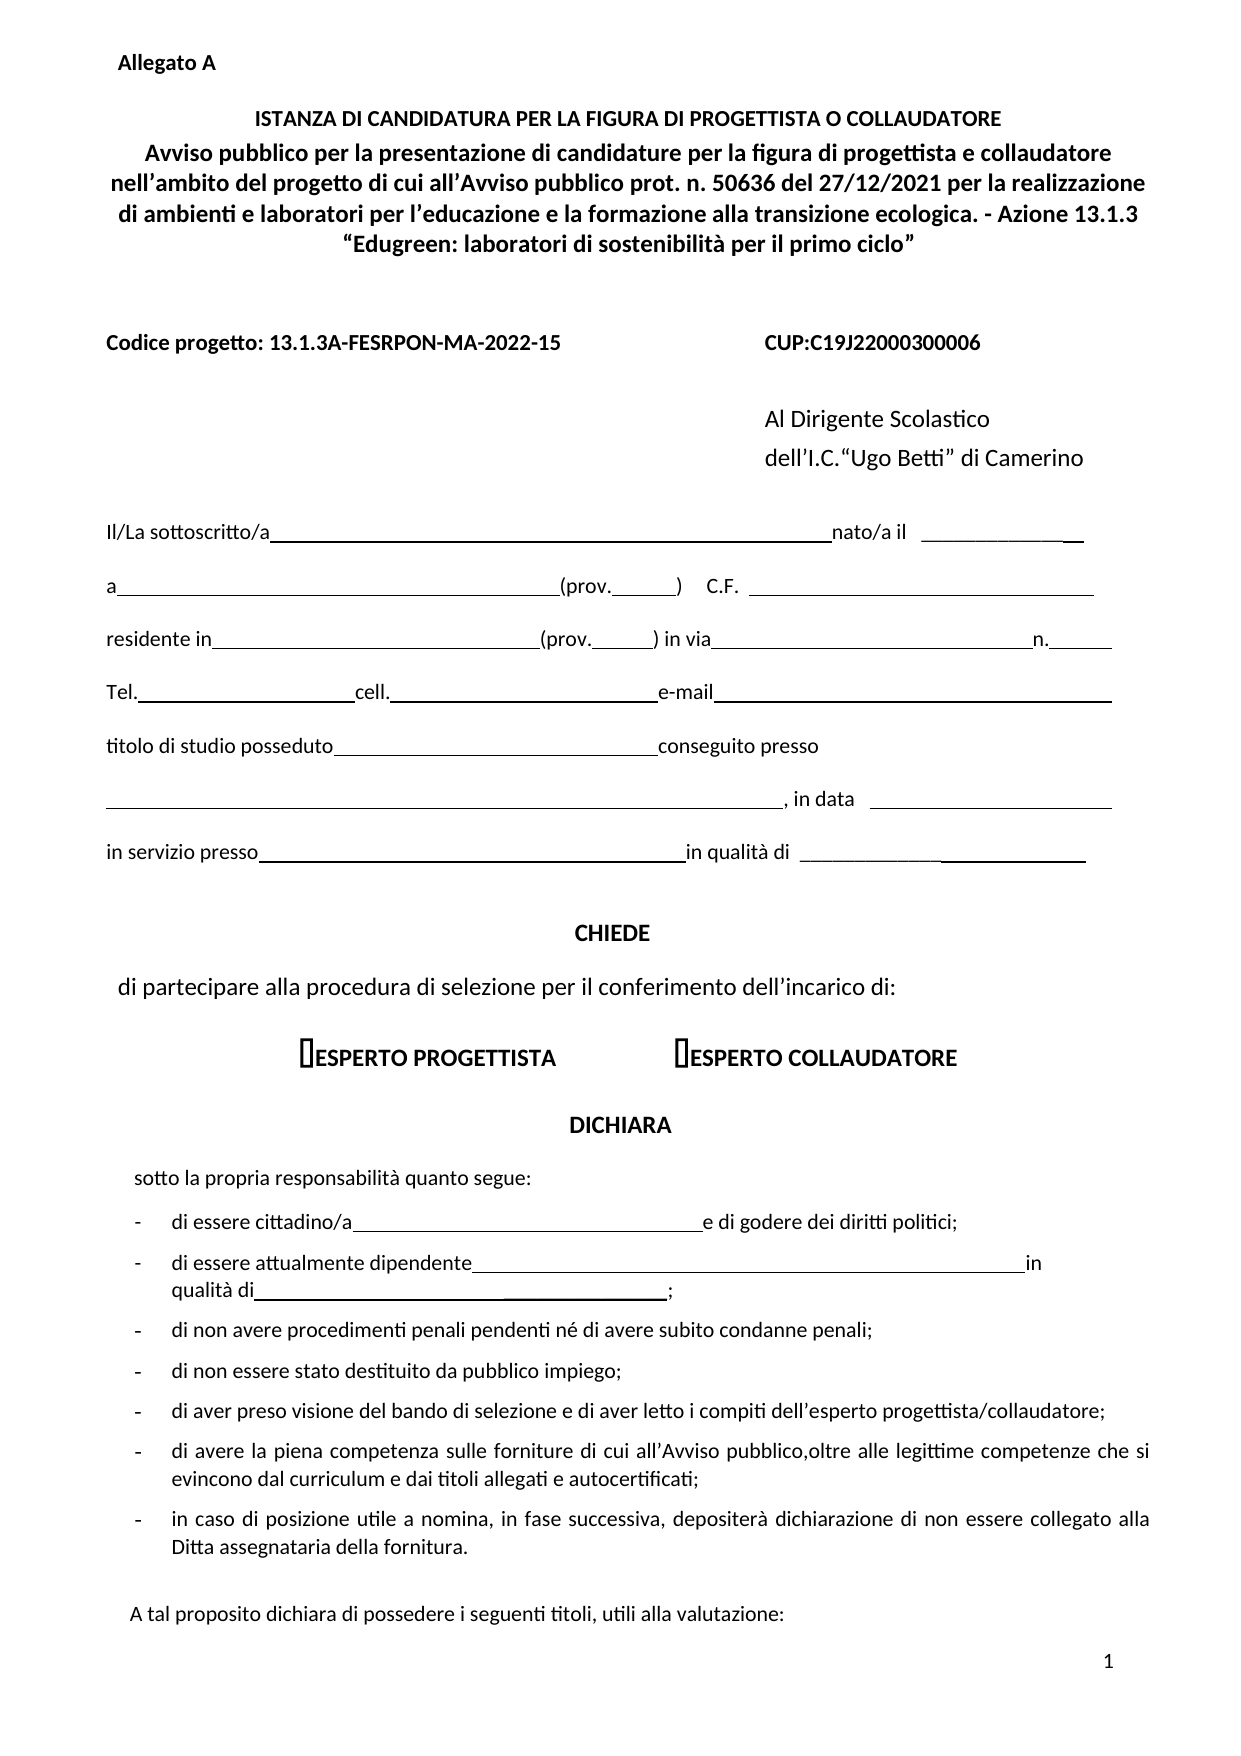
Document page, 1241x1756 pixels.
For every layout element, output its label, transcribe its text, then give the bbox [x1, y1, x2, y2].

list di non avere procedimenti penali pendenti né di avere subito condanne penali; [134, 1316, 1151, 1343]
subtitle CHIEDE [574, 917, 1151, 947]
text DICHIARA [569, 1117, 1151, 1138]
subtitle Allegato A [118, 48, 1151, 76]
text ISTANZA DI CANDIDATURA PER LA FIGURA DI PROGETTISTA O COLLAUDATORE [106, 104, 1151, 132]
list di non essere stato destituito da pubblico impiego; [134, 1357, 1151, 1384]
subtitle ESPERTO PROGETTISTA ESPERTO COLLAUDATORE [106, 1038, 1151, 1076]
text a (prov. ) C.F. [106, 572, 1151, 598]
text , in data in servizio presso in qualità di _____________ [106, 785, 1113, 865]
text Al Dirigente Scolastico [764, 403, 1141, 434]
text sotto la propria responsabilità quanto segue: [134, 1164, 1151, 1191]
list di aver preso visione del bando di selezione e di aver letto i compiti dell’esperto progettista/collaudatore; [134, 1398, 1151, 1424]
text - di essere attualmente dipendente in qualità di _______________; [134, 1249, 1046, 1303]
list in caso di posizione utile a nomina, in fase successiva, depositerà dichiarazione di non essere collegato alla Ditta assegnataria della fornitura. [134, 1506, 1151, 1560]
text residente in (prov. ) in via n. Tel. cell. e-mail titolo di studio posseduto conseguito presso [106, 625, 1113, 758]
subtitle Avviso pubblico per la presentazione di candidature per la figura di progettista e collaudatore nell’ambito del progetto di cui all’Avviso pubblico prot. n. 50636 del 27/12/2021 per la realizzazione di ambienti e laboratori per l’educazione e la formazione alla transizione ecologica. - Azione 13.1.3 “Edugreen: laboratori di sostenibilità per il primo ciclo” [106, 137, 1151, 259]
text dell’I.C.“Ugo Betti” di Camerino [764, 442, 1141, 473]
text Codice progetto: 13.1.3A-FESRPON-MA-2022-15 CUP:C19J22000300006 [106, 328, 1155, 356]
list di avere la piena competenza sulle forniture di cui all’Avviso pubblico,oltre alle legittime competenze che si evincono dal curriculum e dai titoli allegati e autocertificati; [134, 1438, 1151, 1492]
text A tal proposito dichiara di possedere i seguenti titoli, utili alla valutazione: [129, 1601, 1151, 1627]
text - di essere cittadino/a e di godere dei diritti politici; [134, 1208, 1151, 1235]
text di partecipare alla procedura di selezione per il conferimento dell’incarico di: [118, 971, 1151, 1002]
text Il/La sottoscritto/a nato/a il _____________ [106, 518, 1131, 545]
